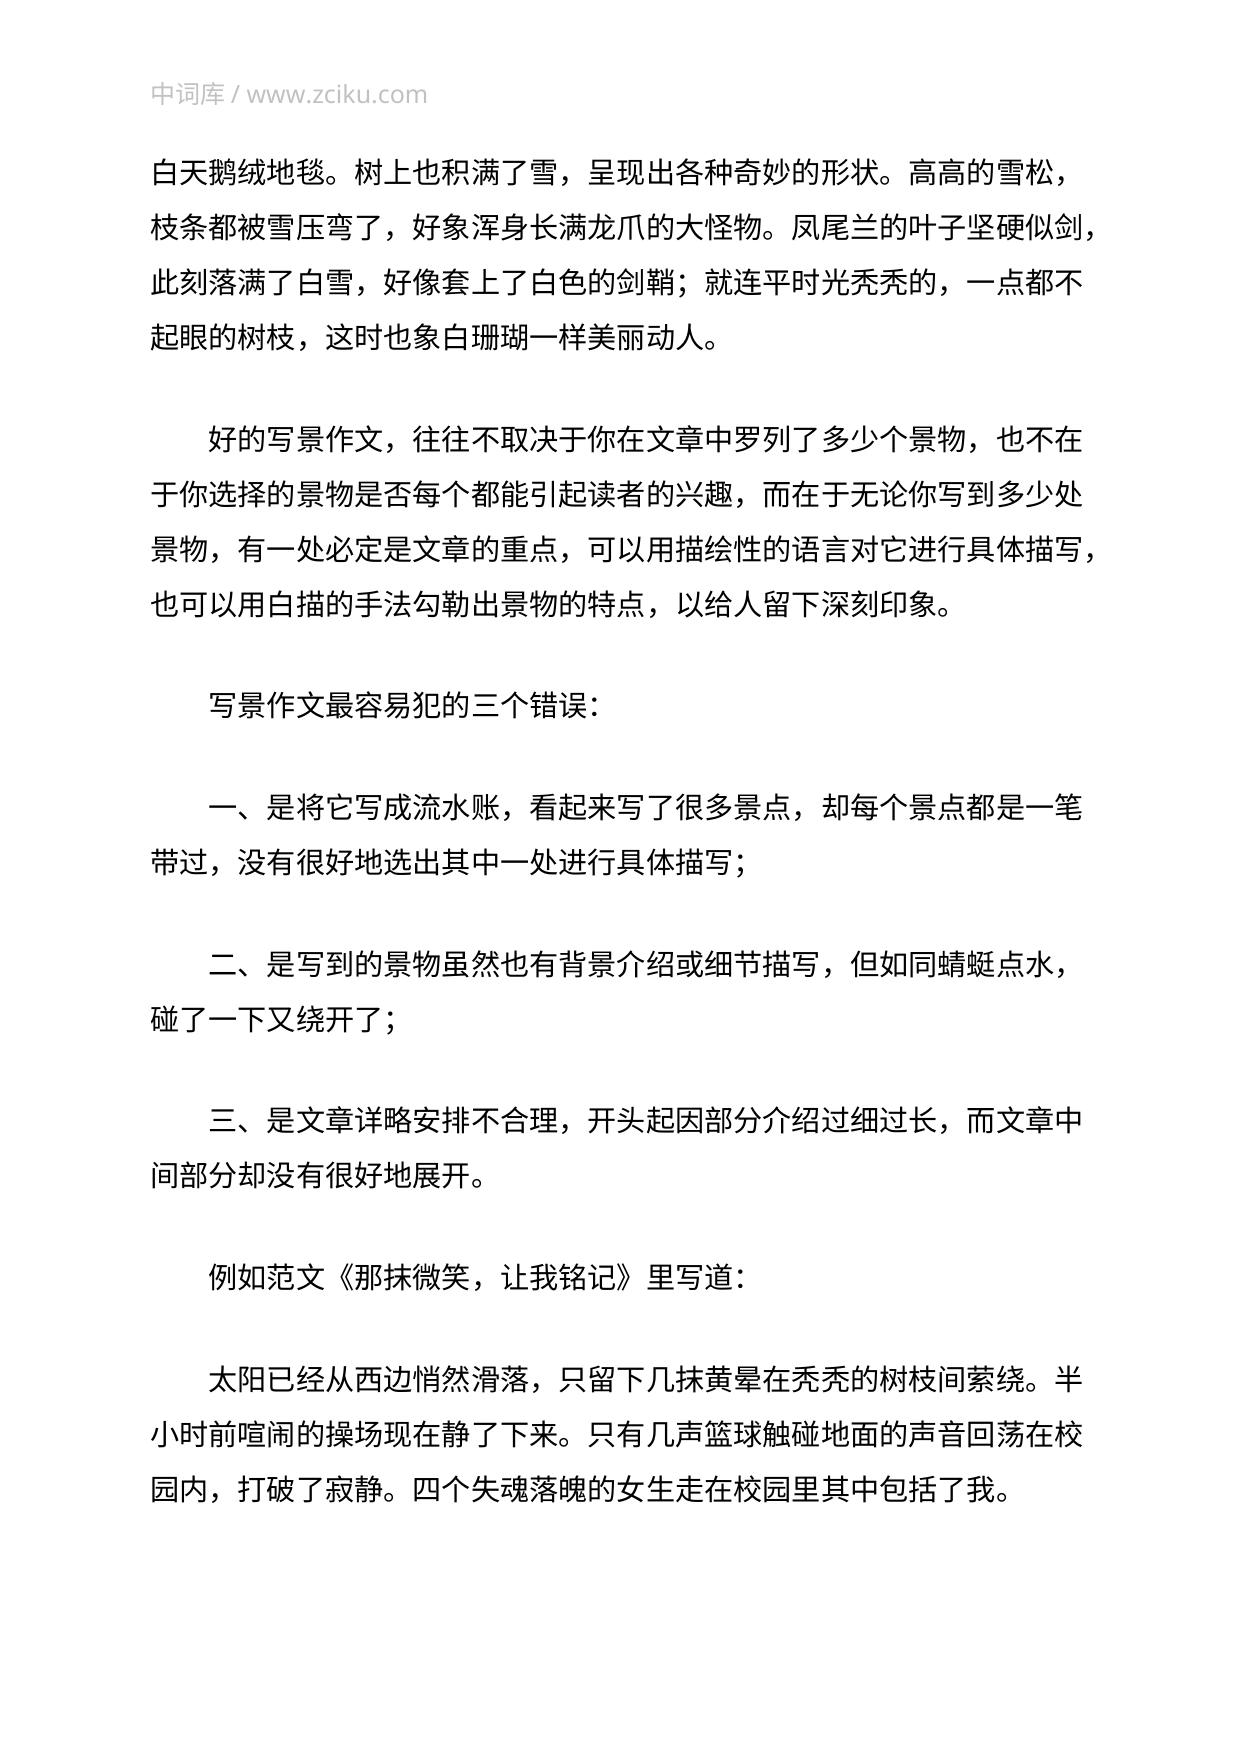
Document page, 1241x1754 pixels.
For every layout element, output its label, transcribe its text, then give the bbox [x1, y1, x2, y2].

text 例如范文《那抹微笑，让我铭记》里写道： [150, 1255, 1090, 1297]
text 三、是文章详略安排不合理，开头起因部分介绍过细过长，而文章中间部分却没有很好地展开。 [150, 1098, 1090, 1195]
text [150, 150, 1090, 357]
text 二、是写到的景物虽然也有背景介绍或细节描写，但如同蜻蜓点水，碰了一下又绕开了； [150, 941, 1090, 1038]
text 写景作文最容易犯的三个错误： [150, 683, 1090, 725]
text 一、是将它写成流水账，看起来写了很多景点，却每个景点都是一笔带过，没有很好地选出其中一处进行具体描写； [150, 785, 1090, 882]
text 好的写景作文，往往不取决于你在文章中罗列了多少个景物，也不在于你选择的景物是否每个都能引起读者的兴趣，而在于无论你写到多少处景物，有一处必定是文章的重点，可以用描绘性的语言对它进行具体描写，也可以用白描的手法勾勒出景物的特点，以给人留下深刻印象。 [150, 416, 1090, 623]
text 太阳已经从西边悄然滑落，只留下几抹黄晕在秃秃的树枝间萦绕。半小时前喧闹的操场现在静了下来。只有几声篮球触碰地面的声音回荡在校园内，打破了寂静。四个失魂落魄的女生走在校园里其中包括了我。 [150, 1356, 1090, 1508]
